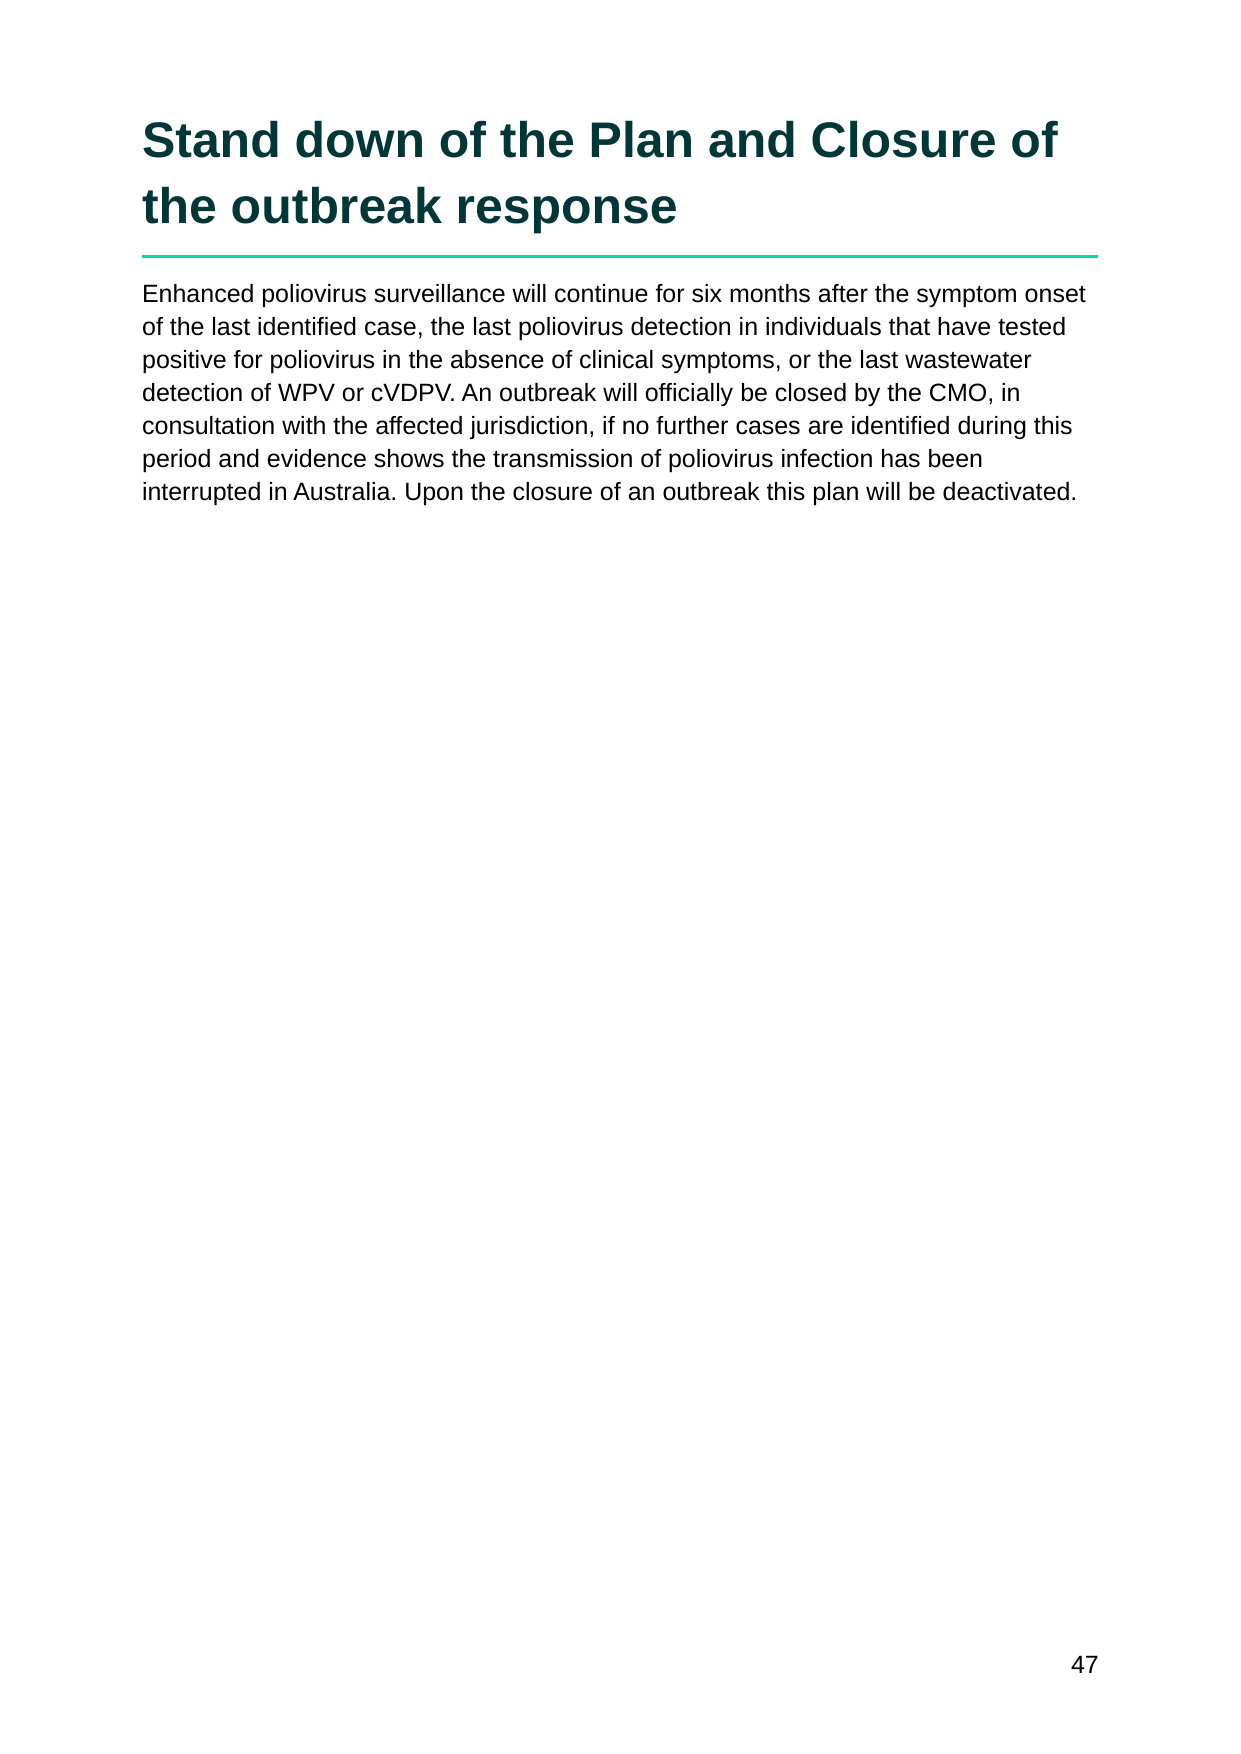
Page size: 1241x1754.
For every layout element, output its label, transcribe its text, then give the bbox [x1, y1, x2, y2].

text Enhanced poliovirus surveillance will continue for six months after the symptom onset of the last identified case, the last poliovirus detection in individuals that have tested positive for poliovirus in the absence of clinical symptoms, or the last wastewater detection of WPV or cVDPV. An outbreak will officially be closed by the CMO, in consultation with the affected jurisdiction, if no further cases are identified during this period and evidence shows the transmission of poliovirus infection has been interrupted in Australia. Upon the closure of an outbreak this plan will be deactivated. [142, 279, 1098, 506]
subtitle Stand down of the Plan and Closure of the outbreak response [142, 111, 1098, 255]
